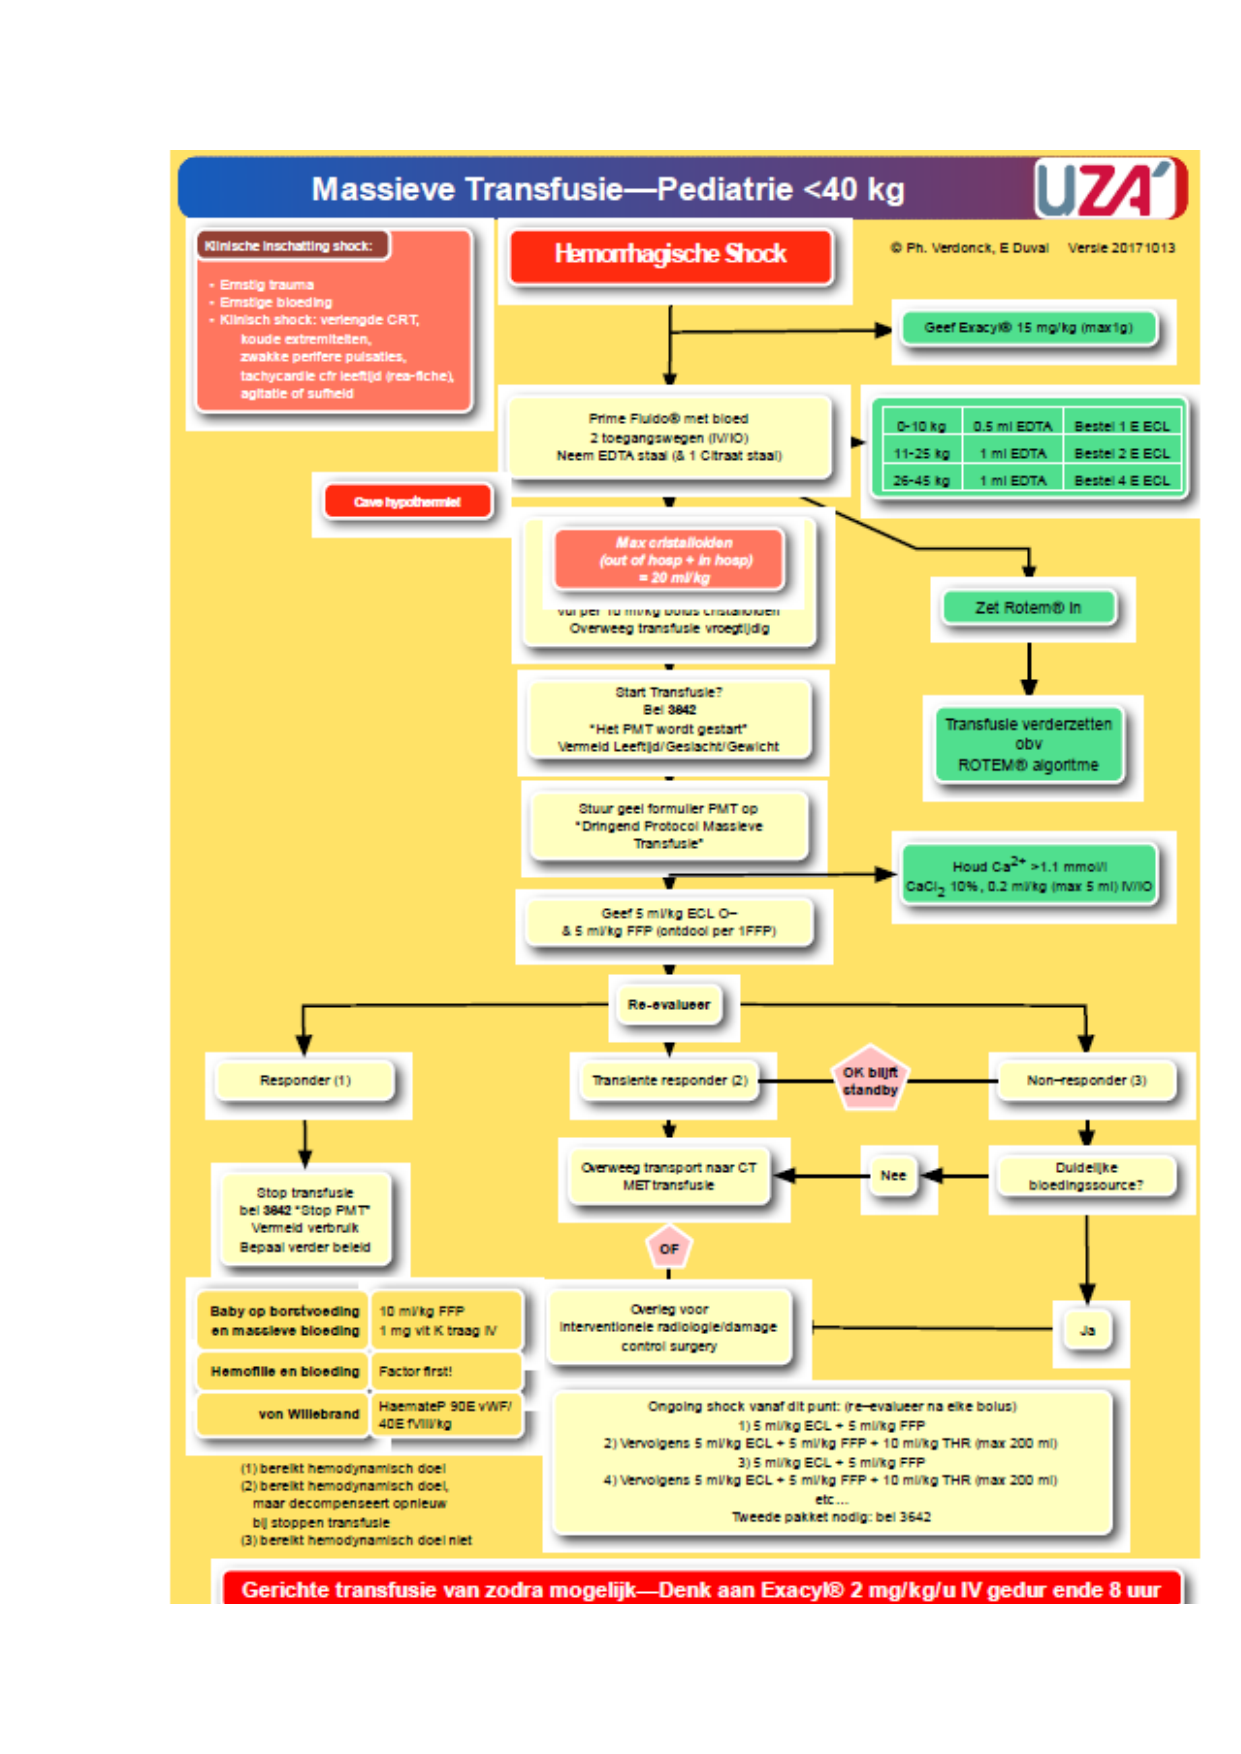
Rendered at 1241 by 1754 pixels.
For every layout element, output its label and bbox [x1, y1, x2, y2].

picture [150, 150, 1240, 1604]
